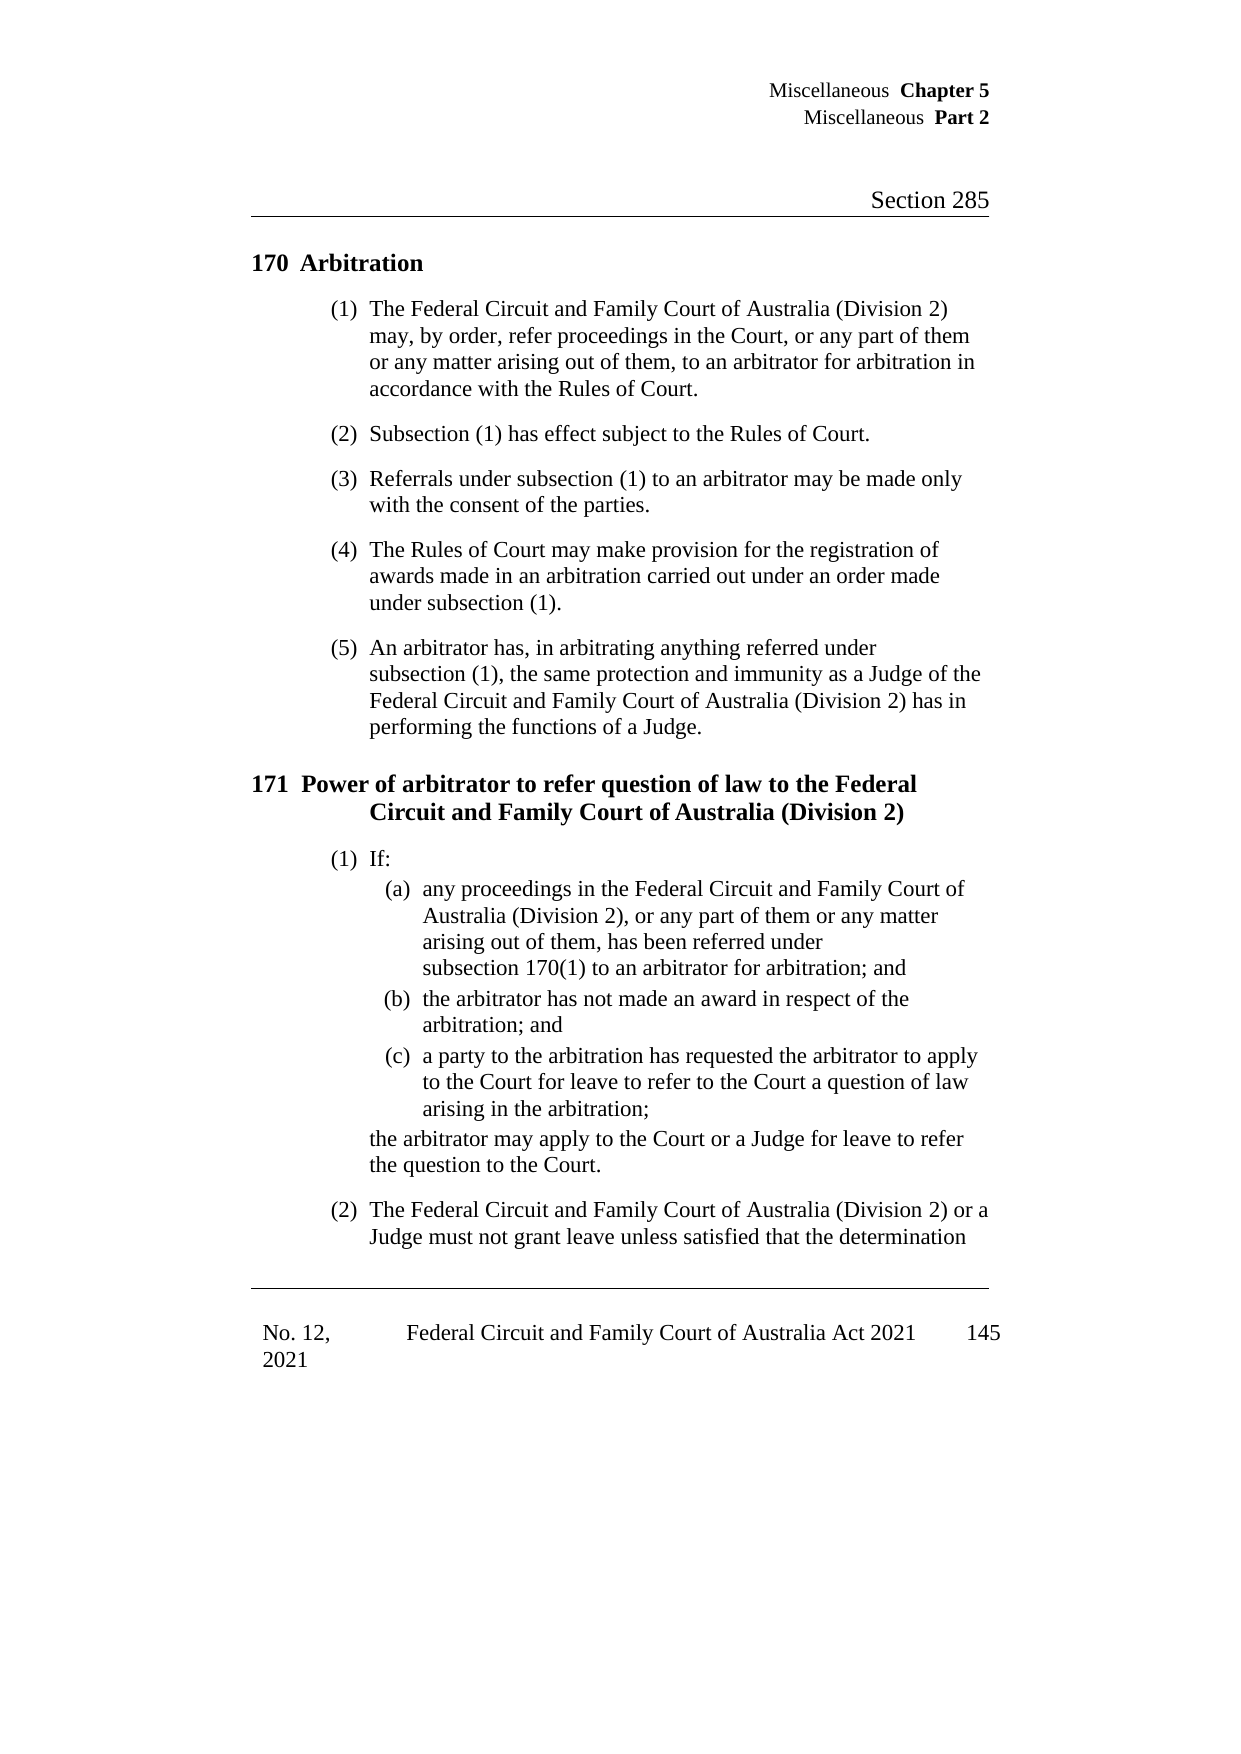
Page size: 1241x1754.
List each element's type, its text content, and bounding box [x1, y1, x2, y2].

text (a) any proceedings in the Federal Circuit and Family Court of Australia (Division 2), or any part of them or any matter arising out of them, has been referred under subsection 170(1) to an arbitrator for arbitration; and [251, 875, 989, 981]
text (3) Referrals under subsection (1) to an arbitrator may be made only with the consent of the parties. [251, 465, 989, 517]
text 170 Arbitration [251, 248, 989, 277]
text (5) An arbitrator has, in arbitrating anything referred under subsection (1), the same protection and immunity as a Judge of the Federal Circuit and Family Court of Australia (Division 2) has in performing the functions of a Judge. [251, 634, 989, 739]
text the arbitrator may apply to the Court or a Judge for leave to refer the question to the Court. [369, 1125, 989, 1178]
text (1) If: [251, 845, 989, 871]
text (4) The Rules of Court may make provision for the registration of awards made in an arbitration carried out under an order made under subsection (1). [251, 536, 989, 615]
text (1) The Federal Circuit and Family Court of Australia (Division 2) may, by order, refer proceedings in the Court, or any part of them or any matter arising out of them, to an arbitrator for arbitration in accordance with the Rules of Court. [251, 296, 989, 401]
text (b) the arbitrator has not made an award in respect of the arbitration; and [251, 985, 989, 1038]
text (2) Subsection (1) has effect subject to the Rules of Court. [251, 420, 989, 446]
text (c) a party to the arbitration has requested the arbitrator to apply to the Court for leave to refer to the Court a question of law arising in the arbitration; [251, 1042, 989, 1121]
text 171 Power of arbitrator to refer question of law to the Federal Circuit and Family Court of Australia (Division 2) [251, 769, 989, 826]
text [251, 1197, 989, 1249]
